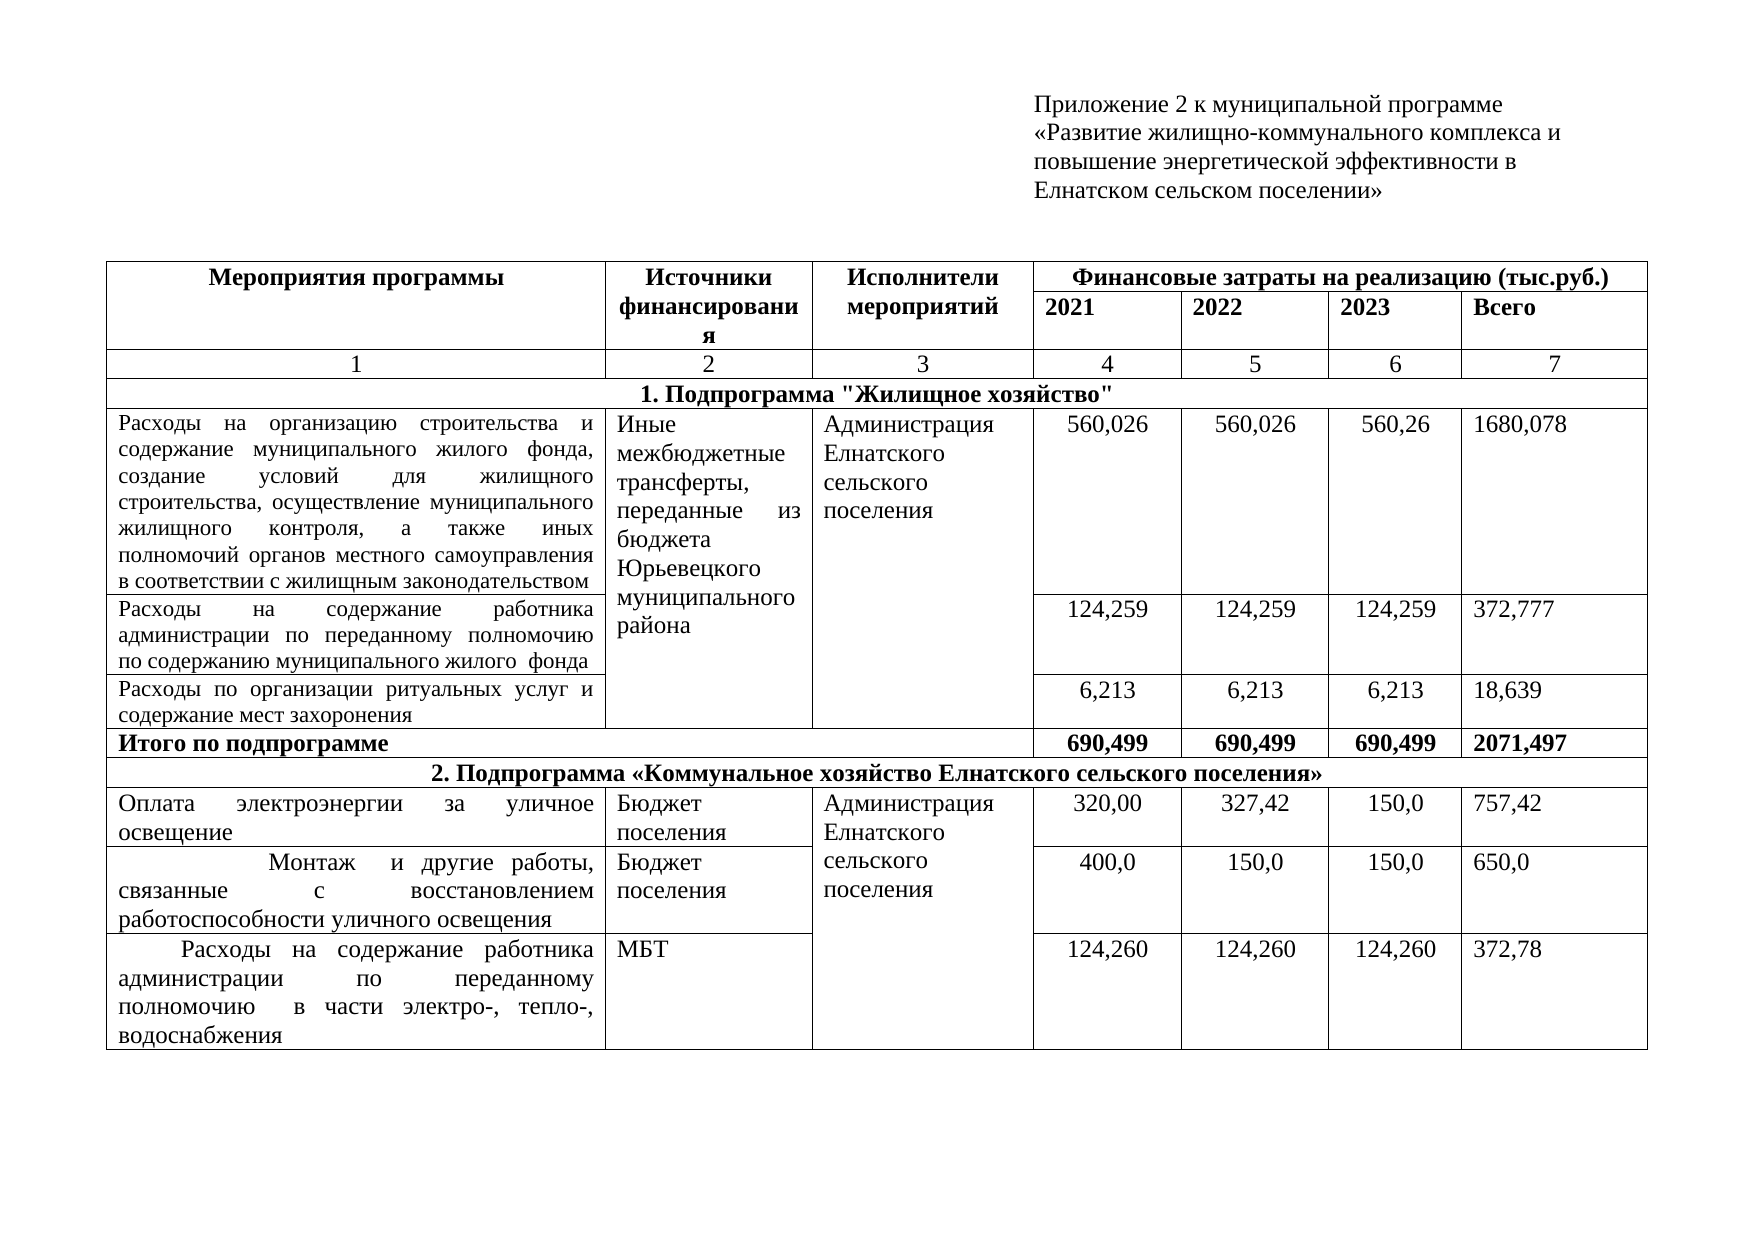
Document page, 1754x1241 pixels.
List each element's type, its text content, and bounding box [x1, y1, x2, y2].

table_cell 124,260 [1034, 934, 1181, 1049]
table_cell 560,026 [1182, 409, 1328, 593]
table_cell 6,213 [1329, 675, 1461, 727]
table_cell 2. Подпрограмма «Коммунальное хозяйство Елнатского сельского поселения» [107, 758, 1647, 787]
table_cell 560,26 [1329, 409, 1461, 593]
table_cell Итого по подпрограмме [107, 729, 1033, 757]
table_cell 690,499 [1182, 729, 1328, 757]
table_cell 124,259 [1034, 595, 1181, 674]
text повышение энергетической эффективности в [118, 146, 1636, 175]
table_cell 2021 [1034, 292, 1181, 348]
table_cell 2022 [1182, 292, 1328, 348]
table_cell 2 [606, 350, 812, 378]
table_cell 124,259 [1329, 595, 1461, 674]
table_cell 1680,078 [1462, 409, 1647, 593]
table_cell 7 [1462, 350, 1647, 378]
table_cell 18,639 [1462, 675, 1647, 727]
table_cell 4 [1034, 350, 1181, 378]
table_cell 6 [1329, 350, 1461, 378]
table_cell 650,0 [1462, 847, 1647, 933]
table_cell 6,213 [1182, 675, 1328, 727]
table_cell Расходы на содержание работника администрации по переданному полномочию по содержанию муниципального жилого фонда [107, 595, 605, 674]
table_cell 3 [813, 350, 1033, 378]
table_cell Администрация Елнатского сельского поселения [813, 788, 1033, 1049]
table_cell 757,42 [1462, 788, 1647, 846]
table_cell МБТ [606, 934, 812, 1049]
table_header Источники финансирования [606, 262, 812, 348]
text Приложение 2 к муниципальной программе [118, 89, 1636, 117]
table_cell Иные межбюджетные трансферты, переданные из бюджета Юрьевецкого муниципального района [606, 409, 812, 727]
table_cell Бюджет поселения [606, 847, 812, 933]
table_cell 560,026 [1034, 409, 1181, 593]
table_cell 2071,497 [1462, 729, 1647, 757]
table_cell 150,0 [1329, 788, 1461, 846]
table_cell 690,499 [1329, 729, 1461, 757]
table_cell 6,213 [1034, 675, 1181, 727]
table_cell 372,777 [1462, 595, 1647, 674]
table_cell 150,0 [1182, 847, 1328, 933]
text Елнатском сельском поселении» [118, 175, 1636, 204]
table_cell 690,499 [1034, 729, 1181, 757]
table_cell 400,0 [1034, 847, 1181, 933]
table_cell 372,78 [1462, 934, 1647, 1049]
table_cell Расходы на организацию строительства и содержание муниципального жилого фонда, создание условий для жилищного строительства, осуществление муниципального жилищного контроля, а также иных полномочий органов местного самоуправления в соответствии с жилищным законодательством [107, 409, 605, 593]
table_cell 1. Подпрограмма "Жилищное хозяйство" [107, 379, 1647, 408]
table_cell 5 [1182, 350, 1328, 378]
table_cell 124,259 [1182, 595, 1328, 674]
table_cell Бюджет поселения [606, 788, 812, 846]
table_cell 124,260 [1329, 934, 1461, 1049]
table_cell Расходы по организации ритуальных услуг и содержание мест захоронения [107, 675, 605, 727]
table_cell 1 [107, 350, 605, 378]
table_cell 2023 [1329, 292, 1461, 348]
table_cell 150,0 [1329, 847, 1461, 933]
table_cell 320,00 [1034, 788, 1181, 846]
table_header Мероприятия программы [107, 262, 605, 348]
text «Развитие жилищно-коммунального комплекса и [118, 117, 1636, 146]
table_cell 124,260 [1182, 934, 1328, 1049]
table_cell 327,42 [1182, 788, 1328, 846]
table_cell Всего [1462, 292, 1647, 348]
table_header Финансовые затраты на реализацию (тыс.руб.) [1034, 262, 1647, 291]
table_cell Расходы на содержание работника администрации по переданному полномочию в части электро-, тепло-, водоснабжения [107, 934, 605, 1049]
table_cell Администрация Елнатского сельского поселения [813, 409, 1033, 727]
table_cell Оплата электроэнергии за уличное освещение [107, 788, 605, 846]
table_header Исполнители мероприятий [813, 262, 1033, 348]
table_cell Монтаж и другие работы, связанные с восстановлением работоспособности уличного освещения [107, 847, 605, 933]
